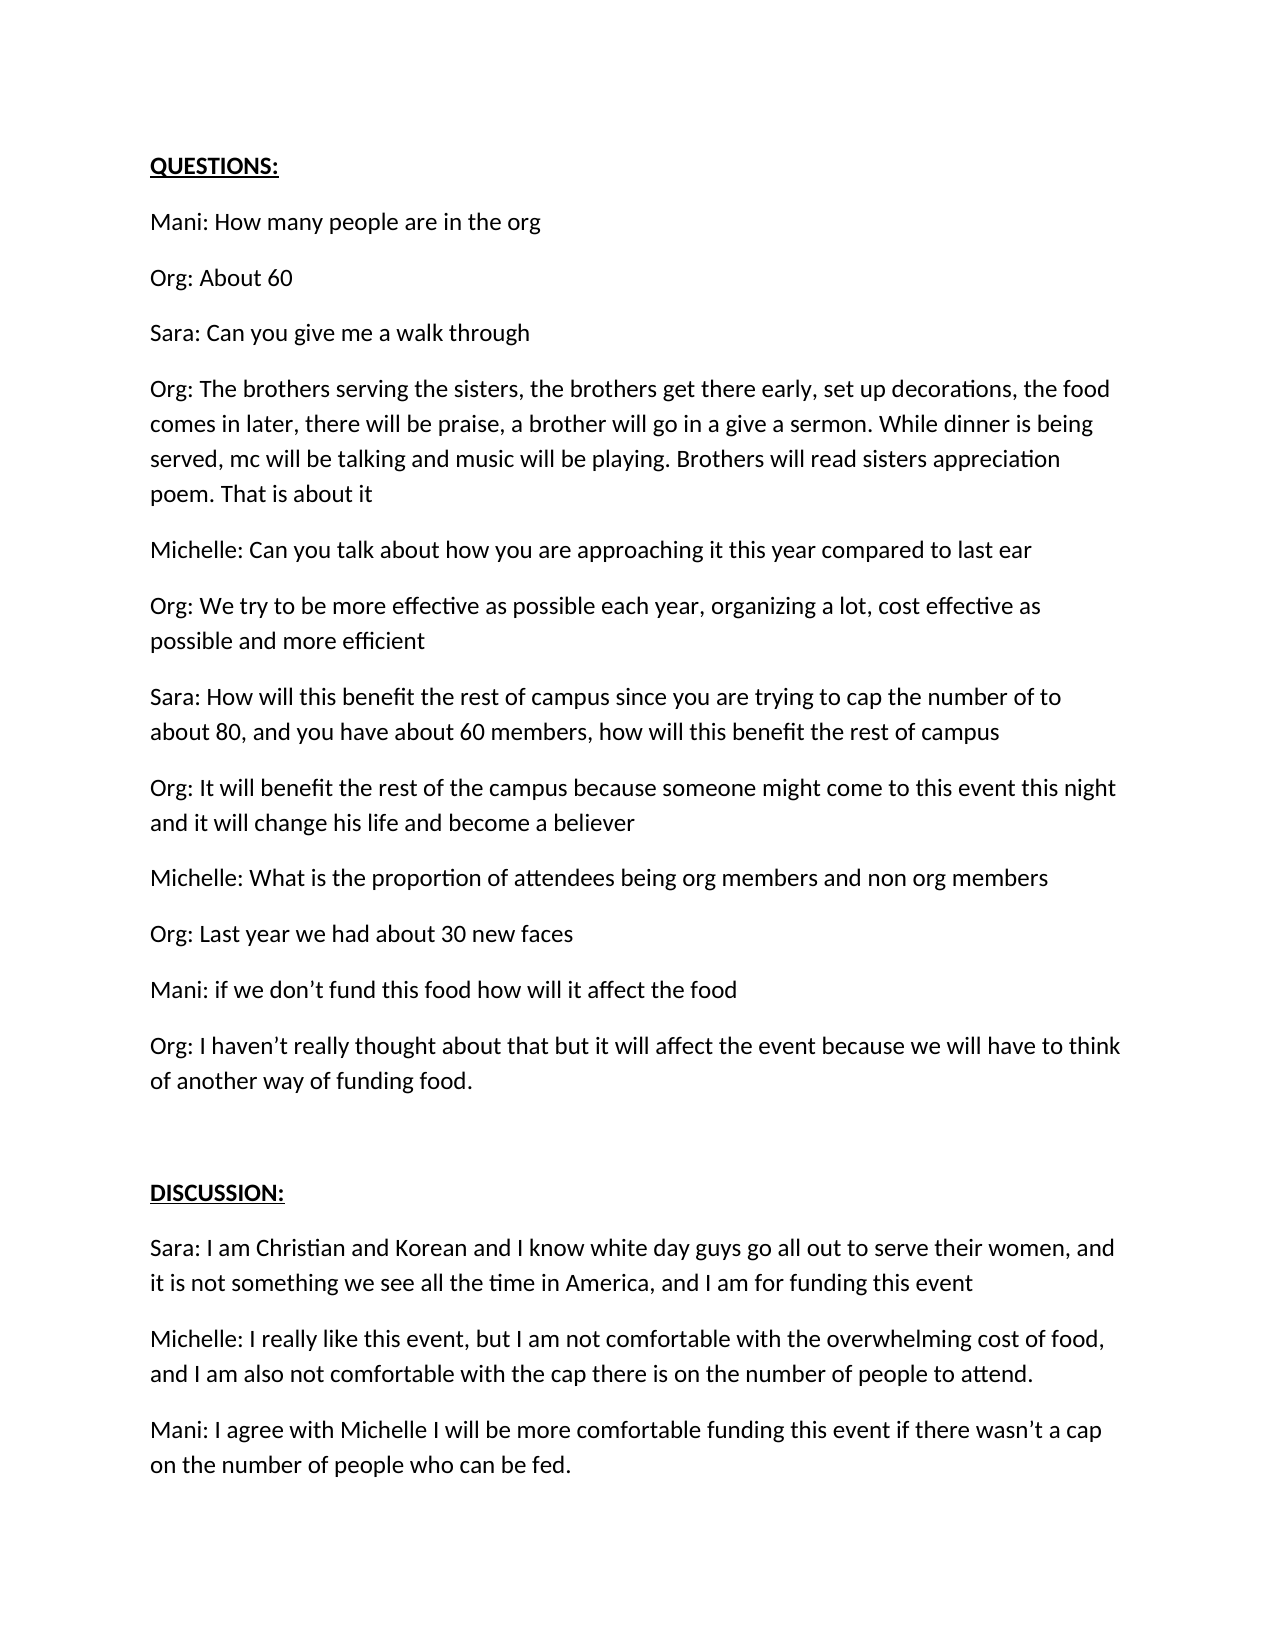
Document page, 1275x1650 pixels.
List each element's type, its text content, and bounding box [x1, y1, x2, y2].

text Org: It will benefit the rest of the campus because someone might come to this event this night and it will change his life and become a believer [150, 772, 1125, 837]
text Sara: Can you give me a walk through [150, 317, 1125, 348]
text DISCUSSION: [150, 1177, 1125, 1207]
text Sara: How will this benefit the rest of campus since you are trying to cap the number of to about 80, and you have about 60 members, how will this benefit the rest of campus [150, 681, 1125, 746]
text Sara: I am Christian and Korean and I know white day guys go all out to serve their women, and it is not something we see all the time in America, and I am for funding this event [150, 1232, 1125, 1298]
text Michelle: Can you talk about how you are approaching it this year compared to last ear [150, 534, 1125, 565]
text Mani: How many people are in the org [150, 206, 1125, 236]
text Michelle: I really like this event, but I am not comfortable with the overwhelming cost of food, and I am also not comfortable with the cap there is on the number of people to attend. [150, 1323, 1125, 1389]
text Org: About 60 [150, 262, 1125, 292]
text Mani: I agree with Michelle I will be more comfortable funding this event if there wasn’t a cap on the number of people who can be fed. [150, 1414, 1125, 1480]
text Org: We try to be more effective as possible each year, organizing a lot, cost effective as possible and more efficient [150, 590, 1125, 656]
text Mani: if we don’t fund this food how will it affect the food [150, 974, 1125, 1005]
text Michelle: What is the proportion of attendees being org members and non org members [150, 862, 1125, 893]
text Org: I haven’t really thought about that but it will affect the event because we will have to think of another way of funding food. [150, 1030, 1125, 1096]
text Org: The brothers serving the sisters, the brothers get there early, set up decorations, the food comes in later, there will be praise, a brother will go in a give a sermon. While dinner is being served, mc will be talking and music will be playing. Brothers will read sisters appreciation poem. That is about it [150, 373, 1125, 509]
text Org: Last year we had about 30 new faces [150, 918, 1125, 949]
text QUESTIONS: [150, 150, 1125, 181]
